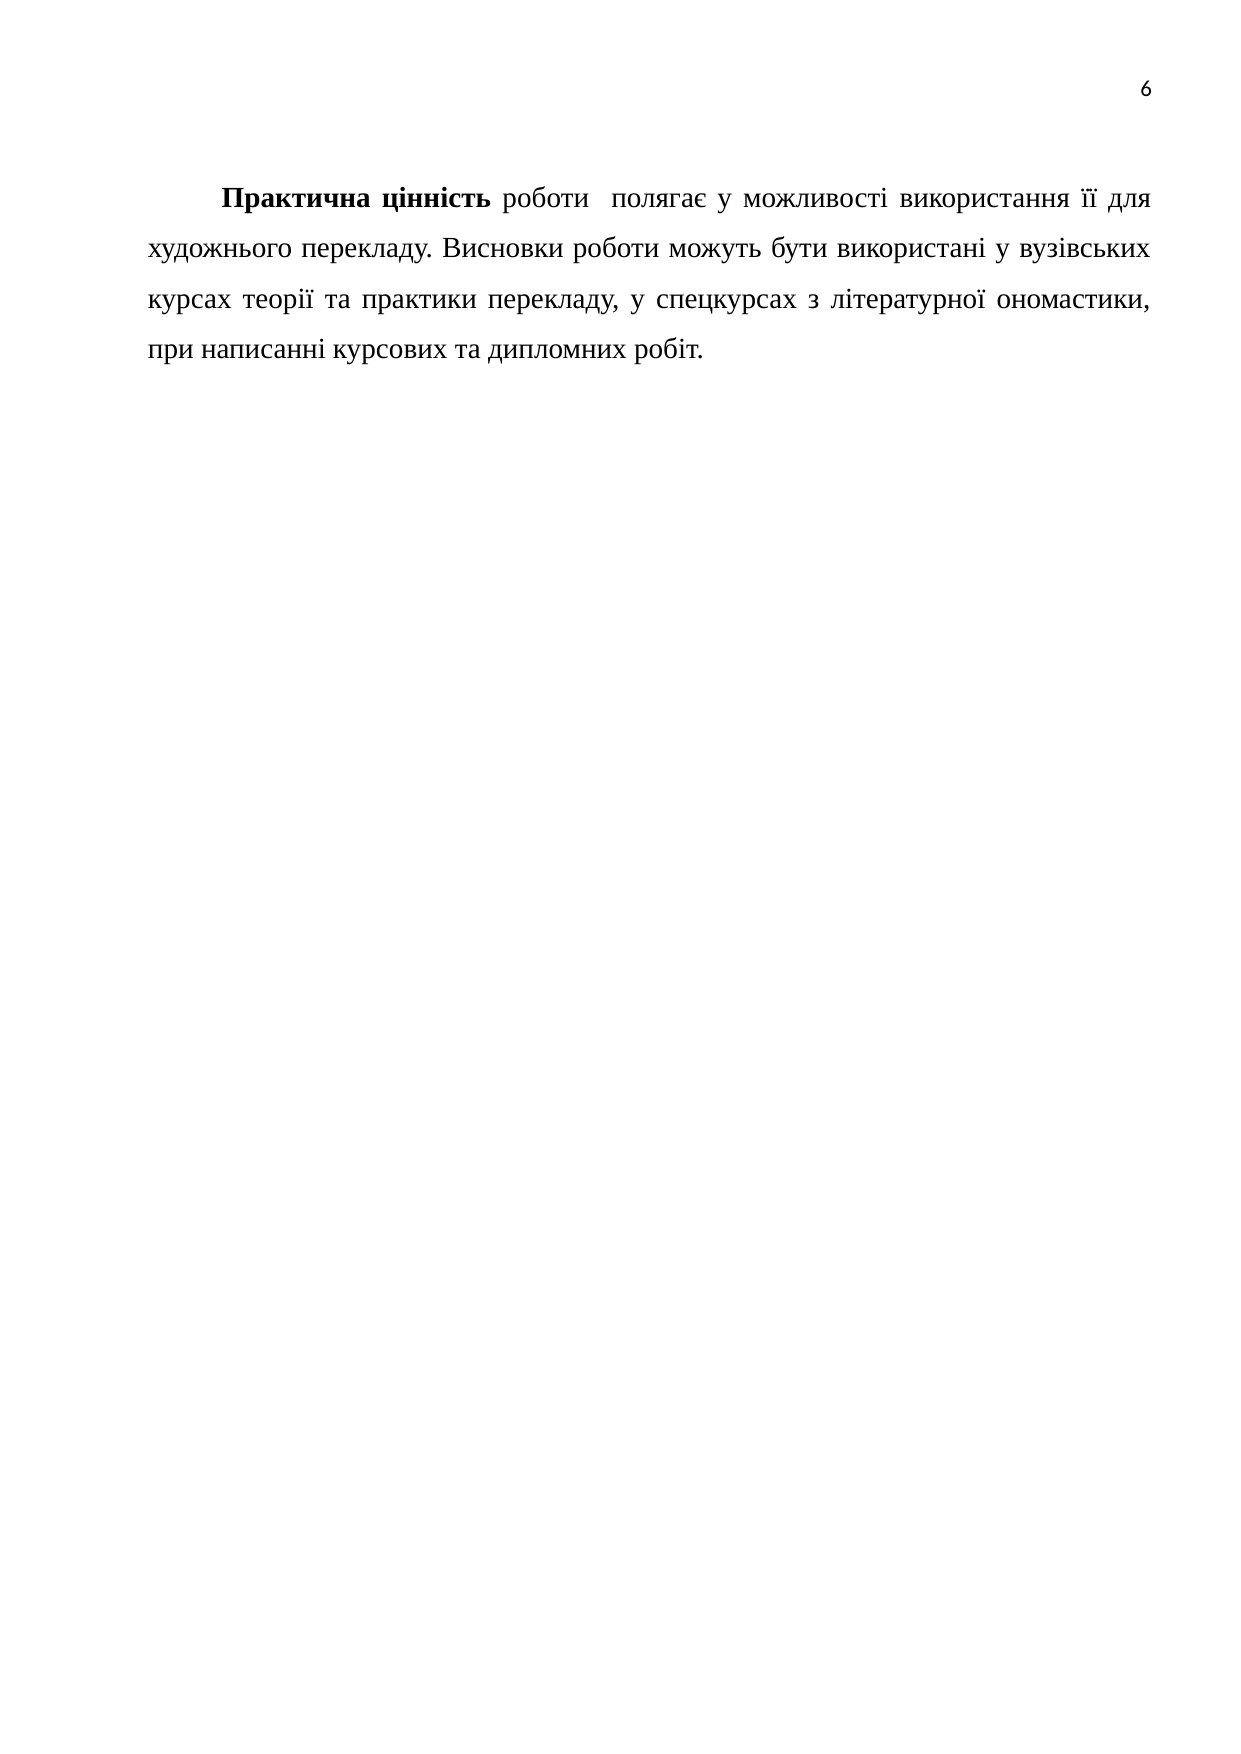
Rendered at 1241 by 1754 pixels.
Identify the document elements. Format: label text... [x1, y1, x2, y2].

text Практична цінність роботи полягає у можливості використання її для художнього перекладу. Висновки роботи можуть бути використані у вузівських курсах теорії та практики перекладу, у спецкурсах з літературної ономастики, при написанні курсових та дипломних робіт. [148, 180, 1152, 364]
